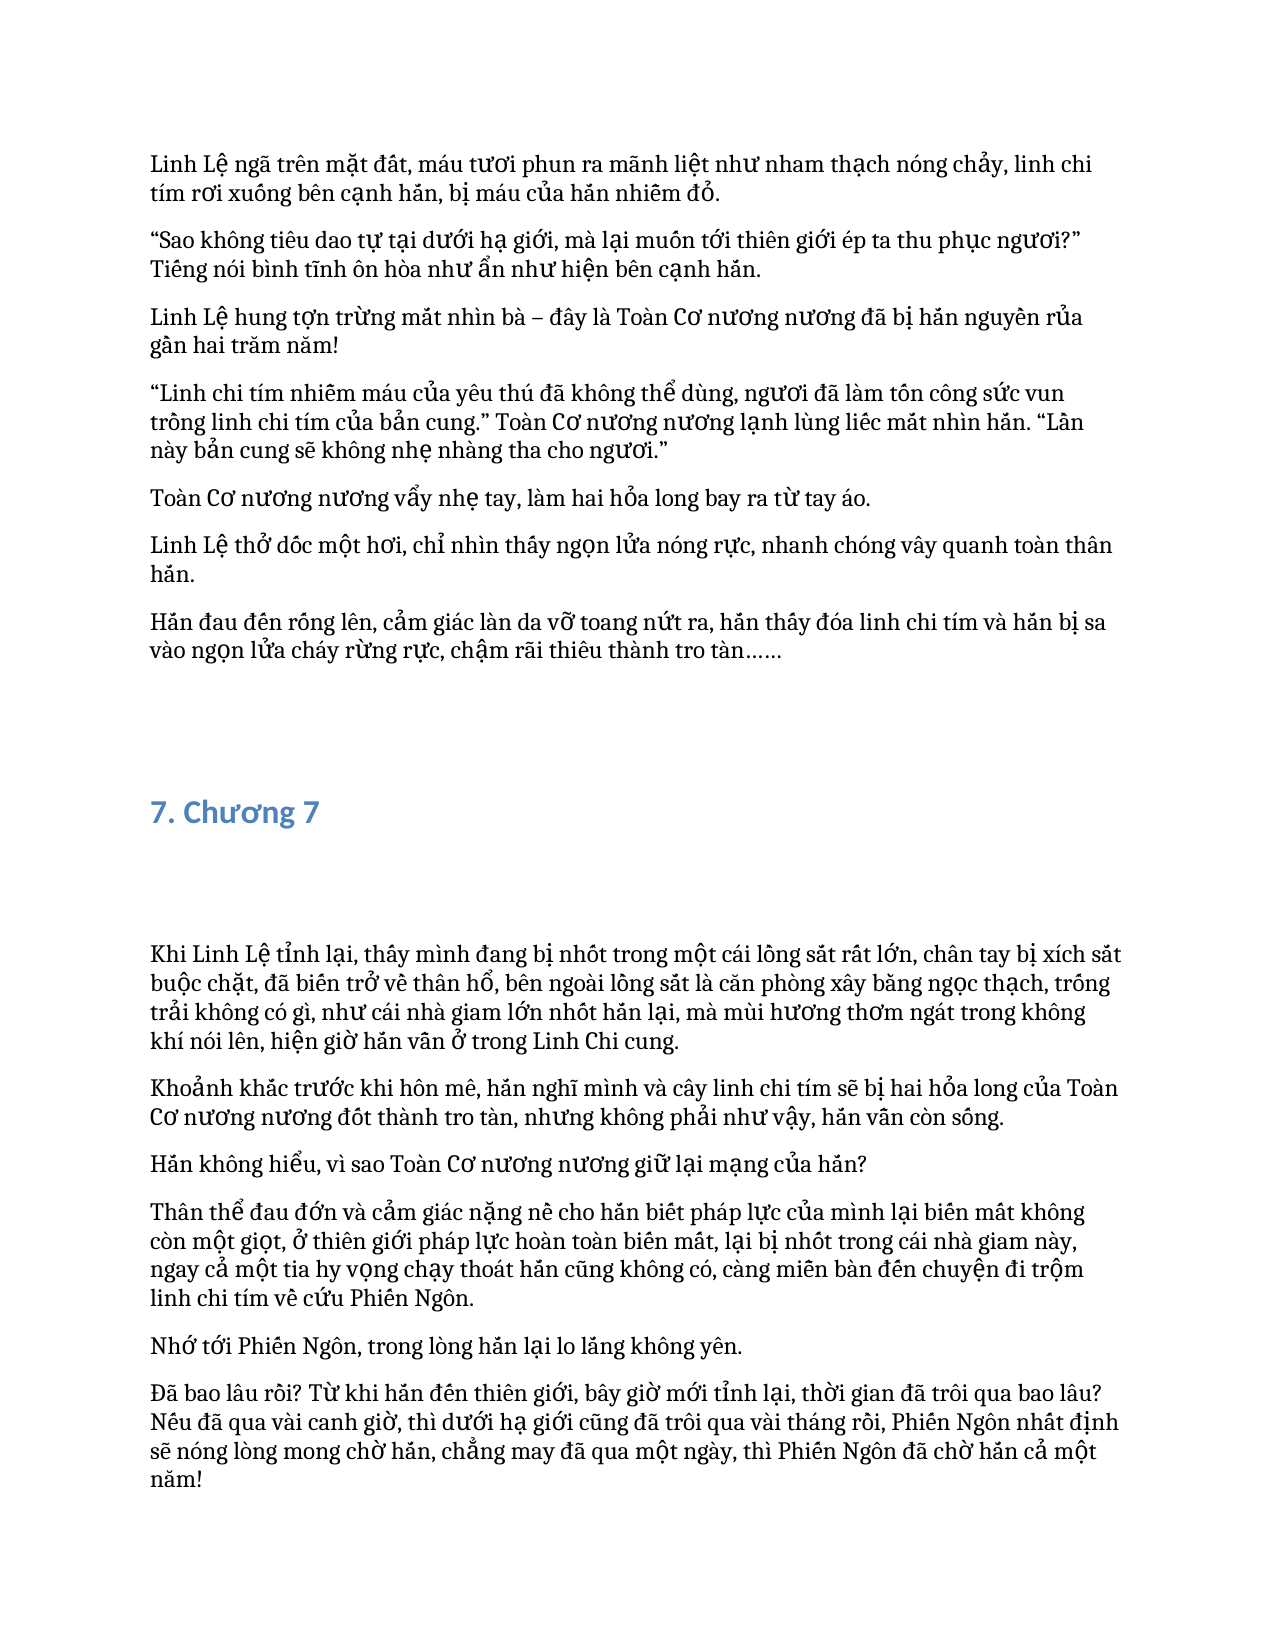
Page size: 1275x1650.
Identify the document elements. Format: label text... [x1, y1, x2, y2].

text “Linh chi tím nhiễm máu của yêu thú đã không thể dùng, ngươi đã làm tốn công sức vun trồng linh chi tím của bản cung.” Toàn Cơ nương nương lạnh lùng liếc mắt nhìn hắn. “Lần này bản cung sẽ không nhẹ nhàng tha cho ngươi.” [150, 379, 1125, 465]
text Nhớ tới Phiến Ngôn, trong lòng hắn lại lo lắng không yên. [150, 1332, 1125, 1360]
text Hắn đau đến rống lên, cảm giác làn da vỡ toang nứt ra, hắn thấy đóa linh chi tím và hắn bị sa vào ngọn lửa cháy rừng rực, chậm rãi thiêu thành tro tàn…… [150, 607, 1125, 665]
text “Sao không tiêu dao tự tại dưới hạ giới, mà lại muốn tới thiên giới ép ta thu phục ngươi?” Tiếng nói bình tĩnh ôn hòa như ẩn như hiện bên cạnh hắn. [150, 226, 1125, 284]
text Thân thể đau đớn và cảm giác nặng nề cho hắn biết pháp lực của mình lại biến mất không còn một giọt, ở thiên giới pháp lực hoàn toàn biến mất, lại bị nhốt trong cái nhà giam này, ngay cả một tia hy vọng chạy thoát hắn cũng không có, càng miễn bàn đến chuyện đi trộm linh chi tím về cứu Phiến Ngôn. [150, 1198, 1125, 1313]
text Linh Lệ thở dốc một hơi, chỉ nhìn thấy ngọn lửa nóng rực, nhanh chóng vây quanh toàn thân hắn. [150, 531, 1125, 589]
text Khoảnh khắc trước khi hôn mê, hắn nghĩ mình và cây linh chi tím sẽ bị hai hỏa long của Toàn Cơ nương nương đốt thành tro tàn, nhưng không phải như vậy, hắn vẫn còn sống. [150, 1074, 1125, 1132]
subtitle 7. Chương 7 [150, 791, 1125, 832]
text Linh Lệ ngã trên mặt đất, máu tươi phun ra mãnh liệt như nham thạch nóng chảy, linh chi tím rơi xuống bên cạnh hắn, bị máu của hắn nhiễm đỏ. [150, 150, 1125, 207]
text Linh Lệ hung tợn trừng mắt nhìn bà – đây là Toàn Cơ nương nương đã bị hắn nguyền rủa gần hai trăm năm! [150, 302, 1125, 360]
text Toàn Cơ nương nương vẩy nhẹ tay, làm hai hỏa long bay ra từ tay áo. [150, 484, 1125, 512]
text Đã bao lâu rồi? Từ khi hắn đến thiên giới, bây giờ mới tỉnh lại, thời gian đã trôi qua bao lâu? Nếu đã qua vài canh giờ, thì dưới hạ giới cũng đã trôi qua vài tháng rồi, Phiến Ngôn nhất định sẽ nóng lòng mong chờ hắn, chẳng may đã qua một ngày, thì Phiến Ngôn đã chờ hắn cả một năm! [150, 1379, 1125, 1494]
text Hắn không hiểu, vì sao Toàn Cơ nương nương giữ lại mạng của hắn? [150, 1150, 1125, 1179]
text Khi Linh Lệ tỉnh lại, thấy mình đang bị nhốt trong một cái lồng sắt rất lớn, chân tay bị xích sắt buộc chặt, đã biến trở về thân hổ, bên ngoài lồng sắt là căn phòng xây bằng ngọc thạch, trống trải không có gì, như cái nhà giam lớn nhốt hắn lại, mà mùi hương thơm ngát trong không khí nói lên, hiện giờ hắn vẫn ở trong Linh Chi cung. [150, 940, 1125, 1055]
